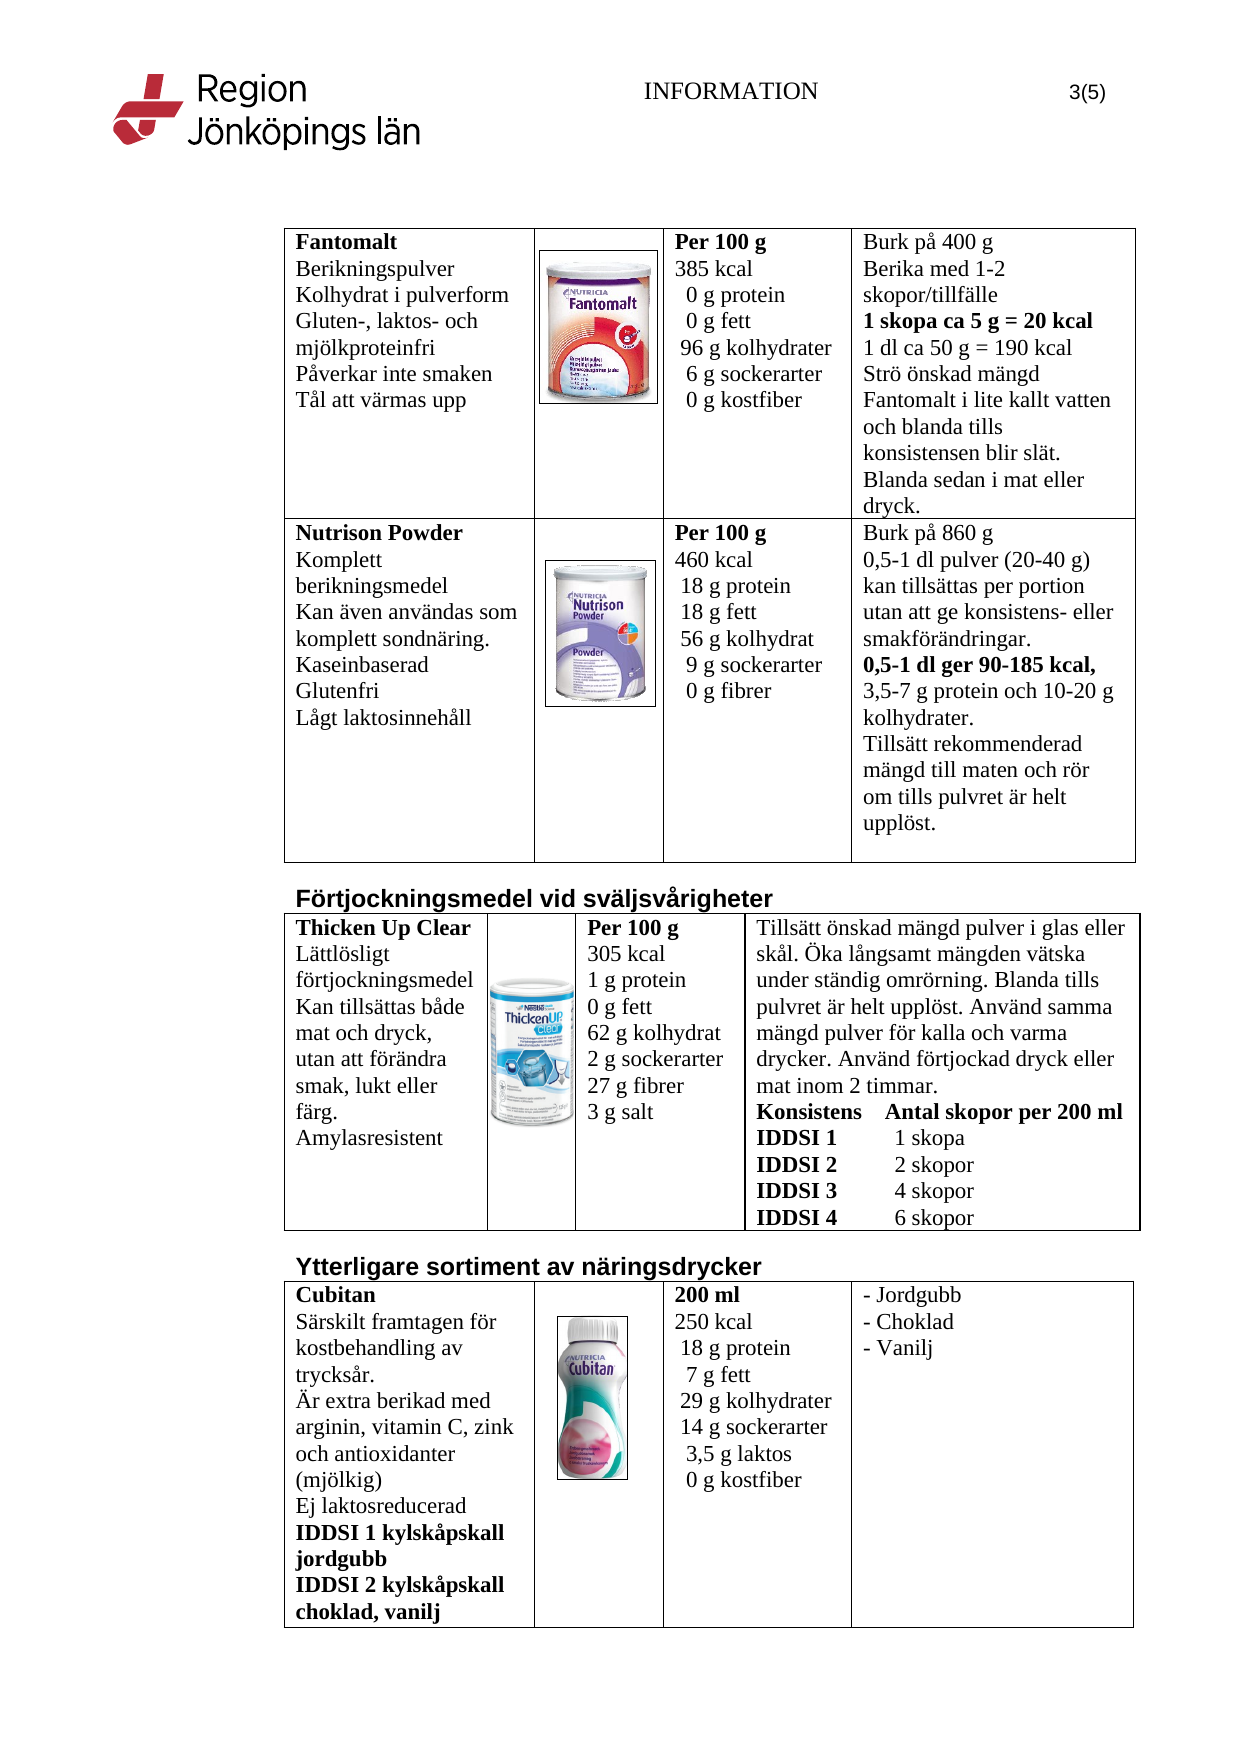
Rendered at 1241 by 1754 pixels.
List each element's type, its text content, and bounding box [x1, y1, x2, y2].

table_header [535, 1282, 663, 1627]
table_cell Burk på 860 g 0,5-1 dl pulver (20-40 g) kan tillsättas per portion utan att ge konsistens- eller smakförändringar. 0,5-1 dl ger 90-185 kcal, 3,5-7 g protein och 10-20 g kolhydrater. Tillsätt rekommenderad mängd till maten och rör om tills pulvret är helt upplöst. [852, 519, 1135, 862]
table_header Per 100 g 305 kcal 1 g protein 0 g fett 62 g kolhydrat 2 g sockerarter 27 g fibrer 3 g salt [576, 914, 744, 1230]
subtitle Förtjockningsmedel vid sväljsvårigheter [295, 884, 1122, 913]
table_cell Fantomalt Berikningspulver Kolhydrat i pulverform Gluten-, laktos- och mjölkproteinfri Påverkar inte smaken Tål att värmas upp [285, 229, 534, 518]
table_header - Jordgubb - Choklad - Vanilj [852, 1282, 1133, 1627]
table_cell Per 100 g 385 kcal 0 g protein 0 g fett 96 g kolhydrater 6 g sockerarter 0 g kostfiber [664, 229, 851, 518]
table_cell Burk på 400 g Berika med 1-2 skopor/tillfälle 1 skopa ca 5 g = 20 kcal 1 dl ca 50 g = 190 kcal Strö önskad mängd Fantomalt i lite kallt vatten och blanda tills konsistensen blir slät. Blanda sedan i mat eller dryck. [852, 229, 1135, 518]
table_header Tillsätt önskad mängd pulver i glas eller skål. Öka långsamt mängden vätska under ständig omrörning. Blanda tills pulvret är helt upplöst. Använd samma mängd pulver för kalla och varma drycker. Använd förtjockad dryck eller mat inom 2 timmar. Konsistens Antal skopor per 200 ml IDDSI 1 1 skopa IDDSI 2 2 skopor IDDSI 3 4 skopor IDDSI 4 6 skopor [746, 914, 1139, 1230]
table_header Thicken Up Clear Lättlösligt förtjockningsmedel Kan tillsättas både mat och dryck, utan att förändra smak, lukt eller färg. Amylasresistent [285, 914, 487, 1230]
table_cell [535, 229, 663, 518]
table_header Cubitan Särskilt framtagen för kostbehandling av trycksår. Är extra berikad med arginin, vitamin C, zink och antioxidanter (mjölkig) Ej laktosreducerad IDDSI 1 kylskåpskall jordgubb IDDSI 2 kylskåpskall choklad, vanilj [285, 1282, 534, 1627]
table_header [488, 914, 575, 1230]
table_cell [535, 519, 663, 862]
table_cell Nutrison Powder Komplett berikningsmedel Kan även användas som komplett sondnäring. Kaseinbaserad Glutenfri Lågt laktosinnehåll [285, 519, 534, 862]
table_cell Per 100 g 460 kcal 18 g protein 18 g fett 56 g kolhydrat 9 g sockerarter 0 g fibrer [664, 519, 851, 862]
table_header 200 ml 250 kcal 18 g protein 7 g fett 29 g kolhydrater 14 g sockerarter 3,5 g laktos 0 g kostfiber [664, 1282, 851, 1627]
subtitle Ytterligare sortiment av näringsdrycker [295, 1252, 1122, 1281]
